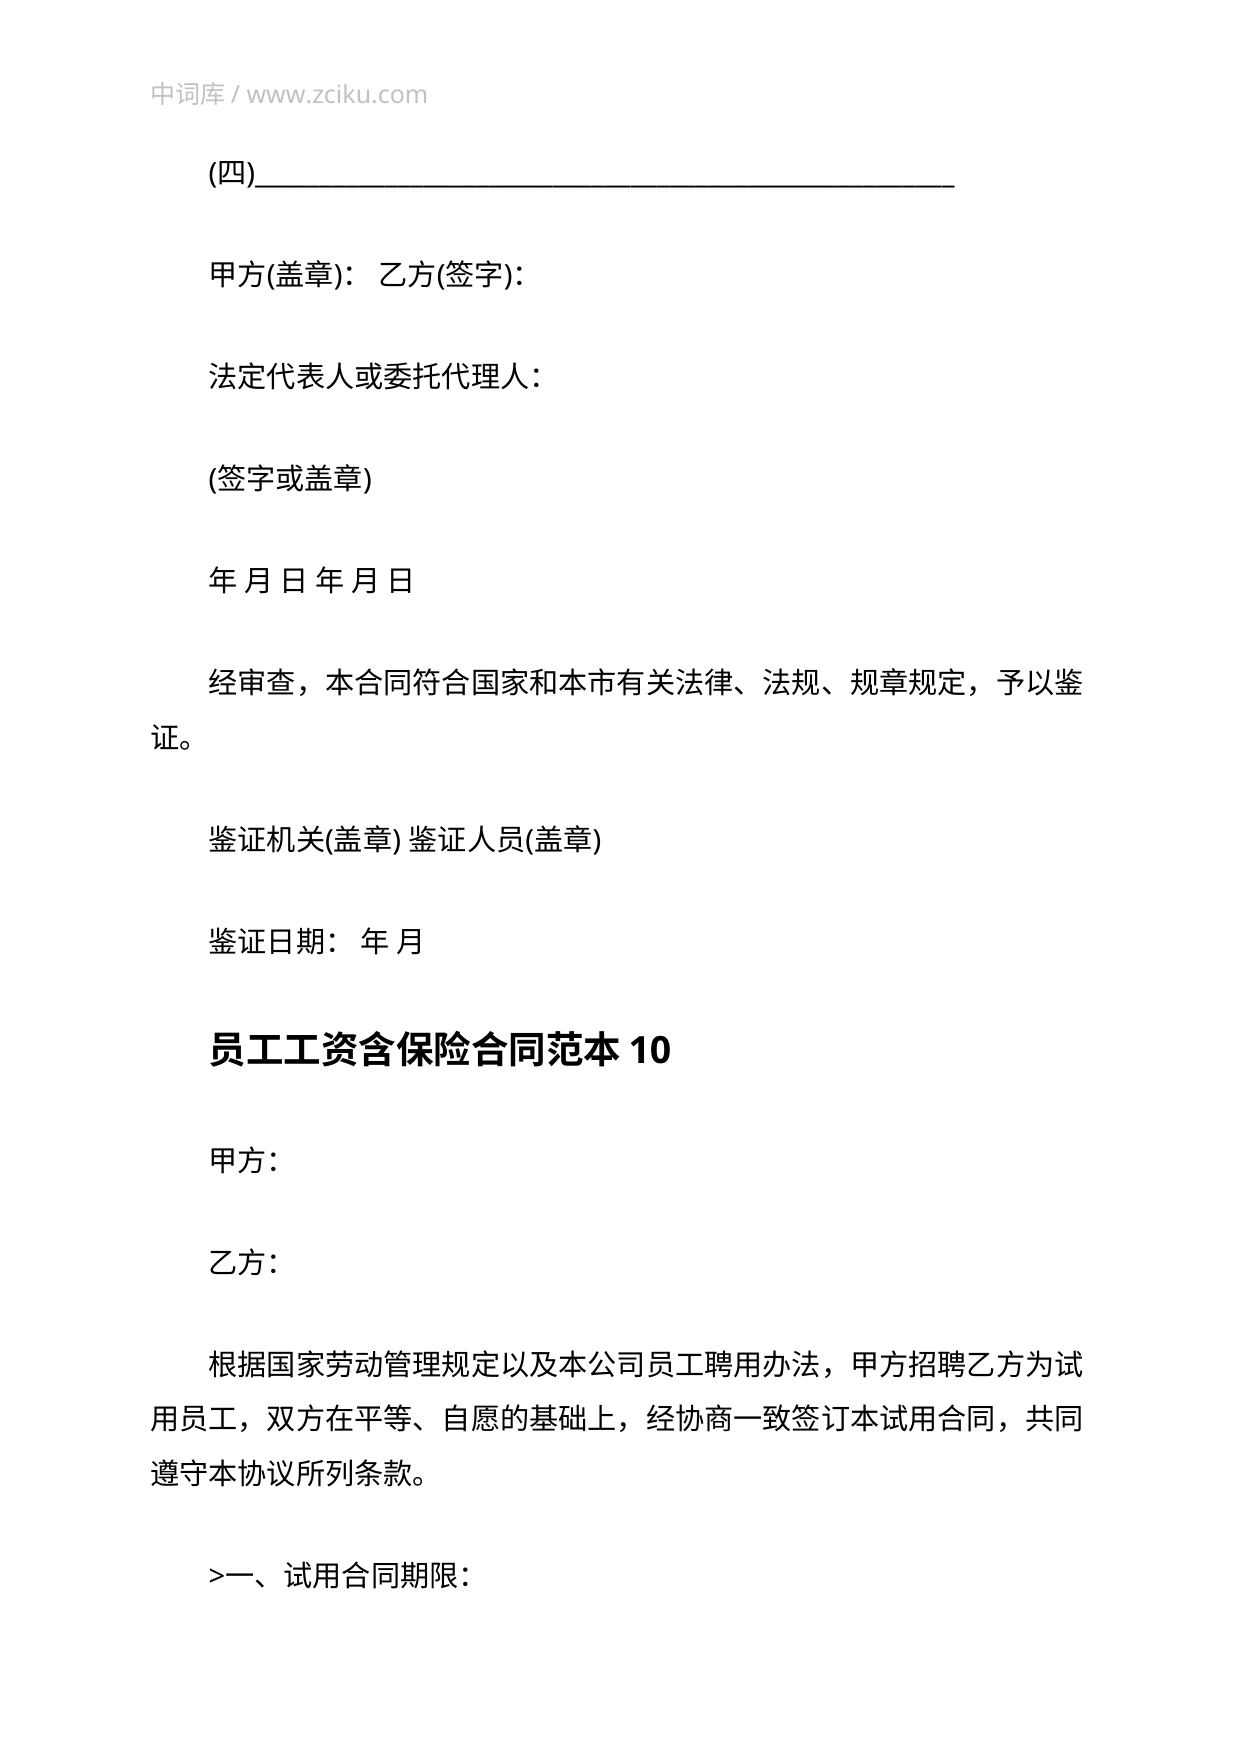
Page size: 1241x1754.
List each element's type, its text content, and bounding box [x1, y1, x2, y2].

text 甲方(盖章)： 乙方(签字)： [150, 252, 1090, 294]
text 乙方： [150, 1239, 1090, 1282]
text 鉴证日期： 年 月 [150, 918, 1090, 960]
text 鉴证机关(盖章) 鉴证人员(盖章) [150, 816, 1090, 858]
text 年 月 日 年 月 日 [150, 558, 1090, 600]
text 法定代表人或委托代理人： [150, 354, 1090, 396]
text 甲方： [150, 1137, 1090, 1180]
text 经审查，本合同符合国家和本市有关法律、法规、规章规定，予以鉴证。 [150, 659, 1090, 757]
text 员工工资含保险合同范本10 [150, 1020, 1090, 1074]
text 根据国家劳动管理规定以及本公司员工聘用办法，甲方招聘乙方为试用员工，双方在平等、自愿的基础上，经协商一致签订本试用合同，共同遵守本协议所列条款。 [150, 1341, 1090, 1493]
text (四)______________________________________________________ [150, 150, 1090, 192]
text (签字或盖章) [150, 456, 1090, 498]
text >一、试用合同期限： [150, 1553, 1090, 1595]
